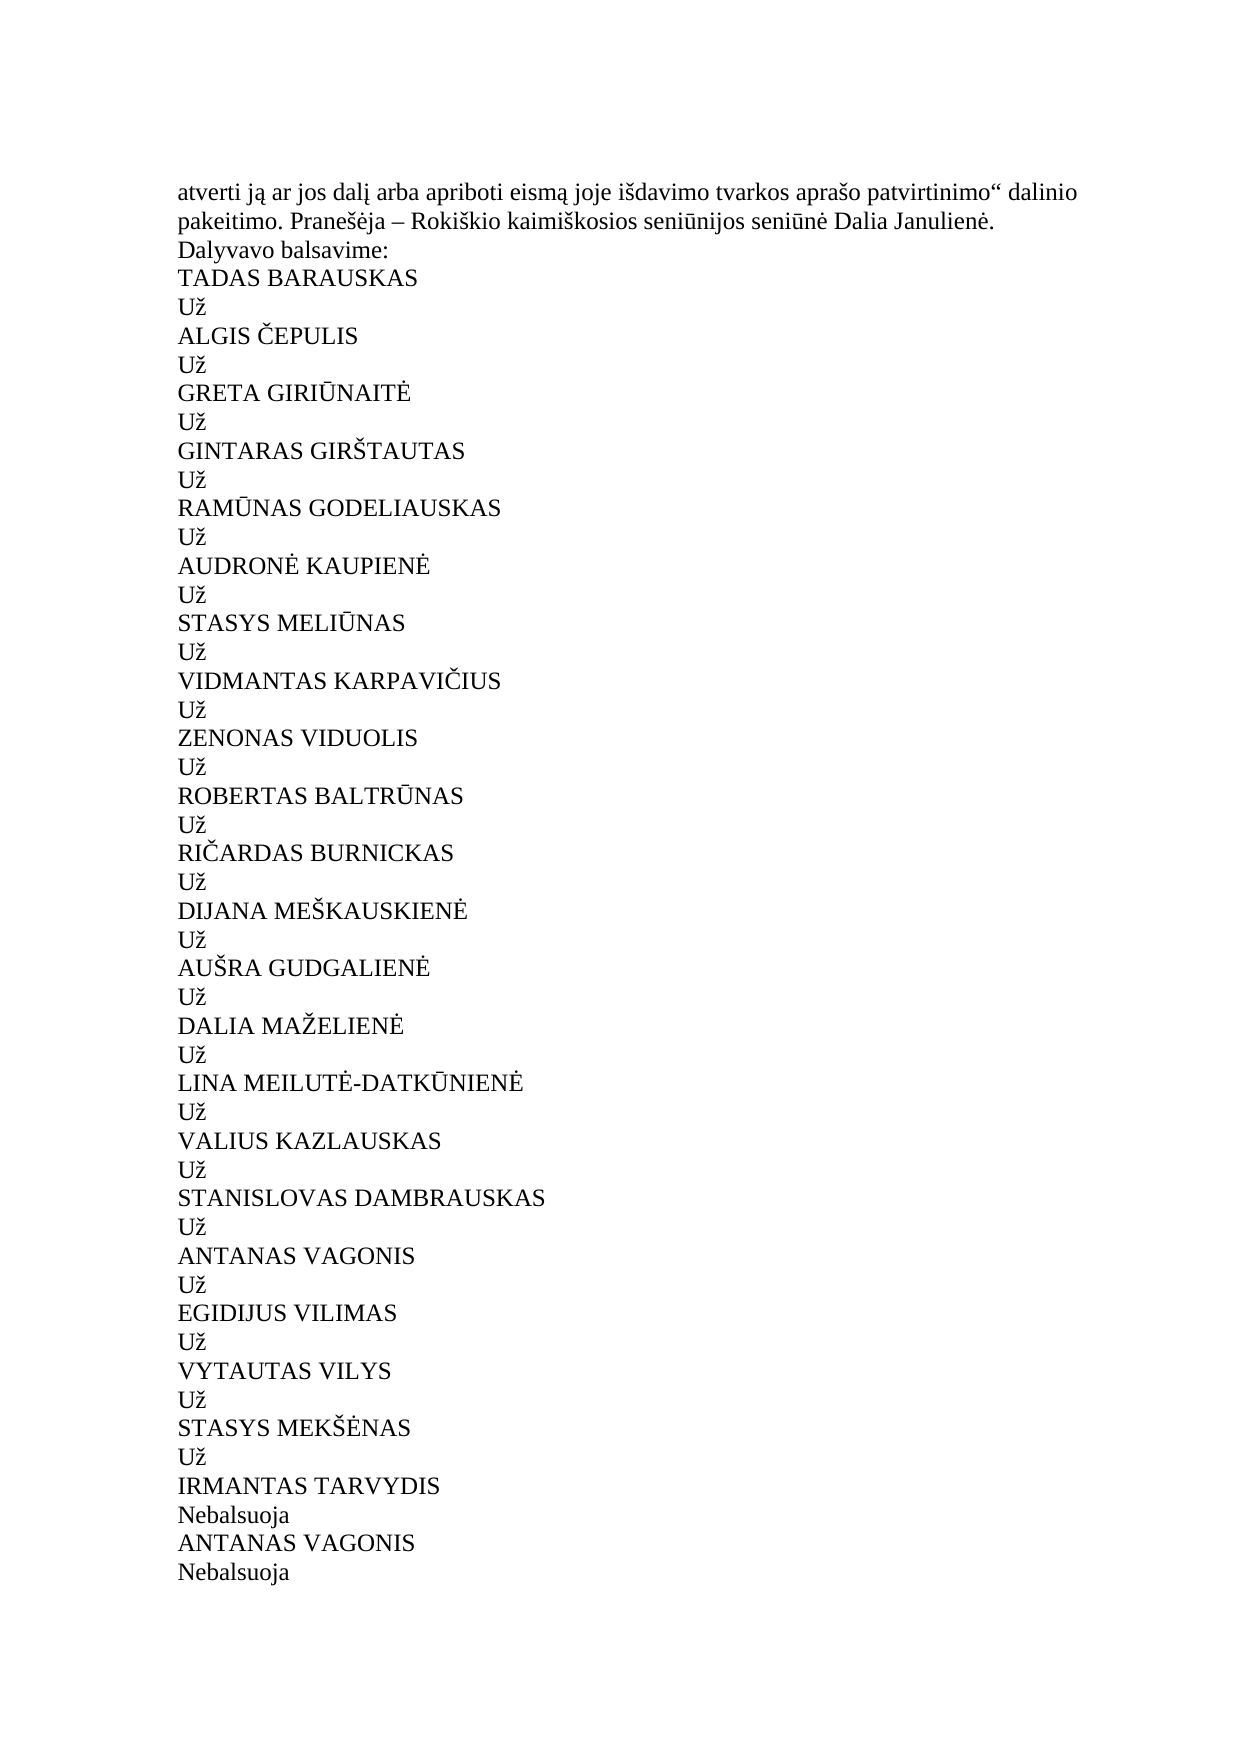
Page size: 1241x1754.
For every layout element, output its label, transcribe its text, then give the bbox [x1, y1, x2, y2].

text DALIA MAŽELIENĖ [177, 1011, 1181, 1040]
text Už [177, 752, 1181, 781]
text Nebalsuoja [177, 1500, 1181, 1528]
text TADAS BARAUSKAS [177, 263, 1181, 292]
text Už [177, 867, 1181, 896]
text ANTANAS VAGONIS [177, 1241, 1181, 1270]
text Už [177, 695, 1181, 723]
text Už [177, 982, 1181, 1011]
text Už [177, 1212, 1181, 1241]
text GINTARAS GIRŠTAUTAS [177, 436, 1181, 465]
text Už [177, 522, 1181, 551]
text Už [177, 407, 1181, 436]
text Už [177, 1442, 1181, 1471]
text Už [177, 1385, 1181, 1413]
text EGIDIJUS VILIMAS [177, 1298, 1181, 1327]
text Už [177, 580, 1181, 608]
text LINA MEILUTĖ-DATKŪNIENĖ [177, 1068, 1181, 1097]
text RIČARDAS BURNICKAS [177, 838, 1181, 867]
text Už [177, 1097, 1181, 1126]
text Už [177, 1040, 1181, 1068]
text RAMŪNAS GODELIAUSKAS [177, 493, 1181, 522]
text Už [177, 1270, 1181, 1298]
text Už [177, 465, 1181, 493]
text IRMANTAS TARVYDIS [177, 1471, 1181, 1500]
text Už [177, 350, 1181, 378]
text AUŠRA GUDGALIENĖ [177, 953, 1181, 982]
text Nebalsuoja [177, 1557, 1181, 1586]
text VYTAUTAS VILYS [177, 1356, 1181, 1385]
text DIJANA MEŠKAUSKIENĖ [177, 896, 1181, 925]
text STASYS MELIŪNAS [177, 608, 1181, 637]
text VALIUS KAZLAUSKAS [177, 1126, 1181, 1155]
text Už [177, 925, 1181, 953]
text GRETA GIRIŪNAITĖ [177, 378, 1181, 407]
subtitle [177, 177, 1181, 235]
text STASYS MEKŠĖNAS [177, 1413, 1181, 1442]
text Dalyvavo balsavime: [177, 235, 1181, 263]
text STANISLOVAS DAMBRAUSKAS [177, 1183, 1181, 1212]
text Už [177, 1327, 1181, 1356]
text Už [177, 810, 1181, 838]
text VIDMANTAS KARPAVIČIUS [177, 666, 1181, 695]
text Už [177, 1155, 1181, 1183]
text AUDRONĖ KAUPIENĖ [177, 551, 1181, 580]
text ROBERTAS BALTRŪNAS [177, 781, 1181, 810]
text Už [177, 637, 1181, 666]
text ALGIS ČEPULIS [177, 321, 1181, 350]
text ANTANAS VAGONIS [177, 1528, 1181, 1557]
text ZENONAS VIDUOLIS [177, 723, 1181, 752]
text Už [177, 292, 1181, 321]
